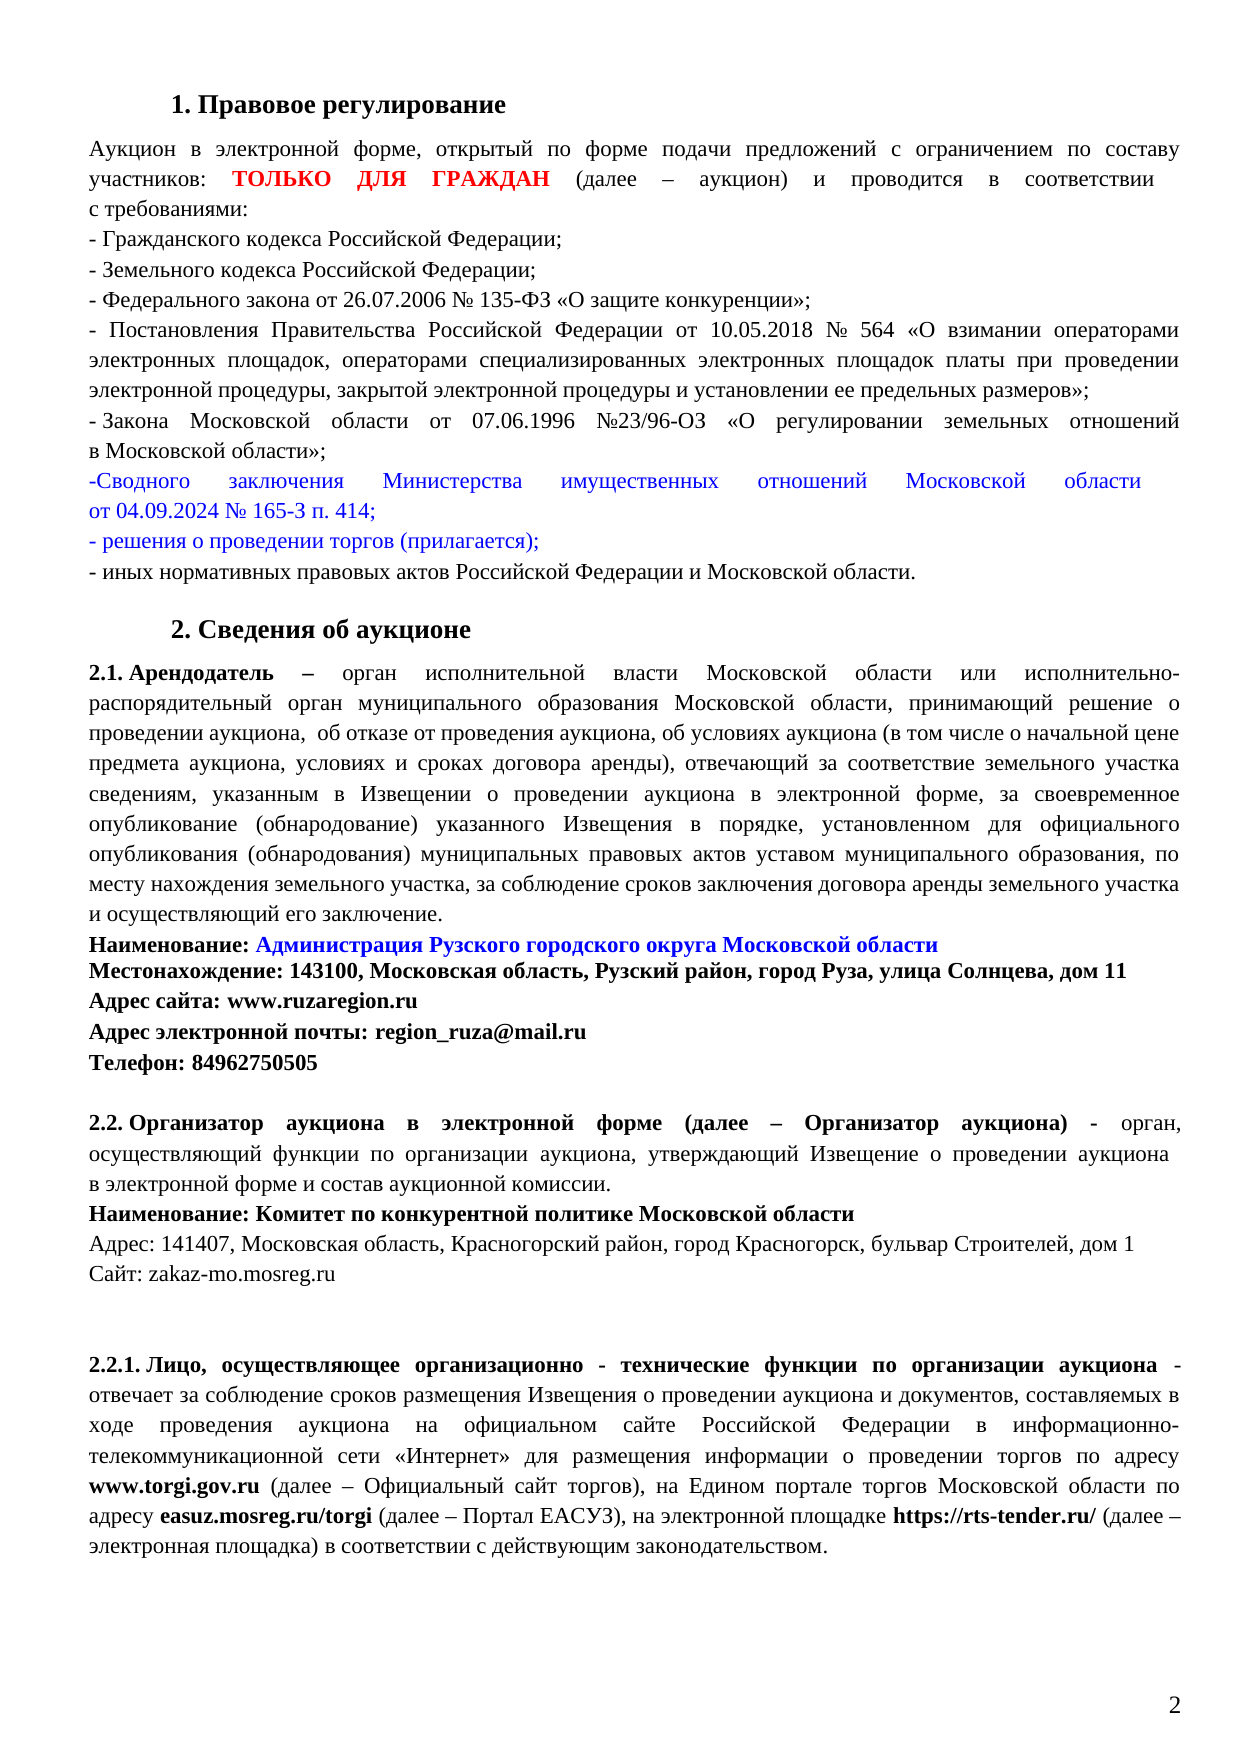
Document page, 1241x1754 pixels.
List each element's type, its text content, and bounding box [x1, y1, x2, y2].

text - Федерального закона от 26.07.2006 № 135-ФЗ «О защите конкуренции»; [89, 286, 1181, 312]
text - иных нормативных правовых актов Российской Федерации и Московской области. [89, 558, 1181, 584]
text 2.2. Организатор аукциона в электронной форме (далее – Организатор аукциона) - орган, осуществляющий функции по организации аукциона, утверждающий Извещение о проведении аукциона в электронной форме и состав аукционной комиссии. [89, 1109, 1181, 1196]
text Аукцион в электронной форме, открытый по форме подачи предложений с ограничением по составу участников: ТОЛЬКО ДЛЯ ГРАЖДАН (далее – аукцион) и проводится в соответствии с требованиями: [89, 135, 1181, 222]
text - Постановления Правительства Российской Федерации от 10.05.2018 № 564 «О взимании операторами электронных площадок, операторами специализированных электронных площадок платы при проведении электронной процедуры, закрытой электронной процедуры и установлении ее предельных размеров»; [89, 316, 1181, 403]
text -Сводного заключения Министерства имущественных отношений Московской области от 04.09.2024 № 165-З п. 414; [89, 467, 1181, 524]
text - Земельного кодекса Российской Федерации; [89, 256, 1181, 282]
text Местонахождение: 143100, Московская область, Рузский район, город Руза, улица Солнцева, дом 11 [89, 957, 1181, 983]
text - решения о проведении торгов (прилагается); [89, 527, 1181, 554]
text Адрес: 141407, Московская область, Красногорский район, город Красногорск, бульвар Строителей, дом 1 [89, 1230, 1181, 1257]
text Сайт: zakaz-mo.mosreg.ru [89, 1260, 1181, 1287]
text - Гражданского кодекса Российской Федерации; [89, 225, 1181, 252]
text 2.2.1. Лицо, осуществляющее организационно - технические функции по организации аукциона - отвечает за соблюдение сроков размещения Извещения о проведении аукциона и документов, составляемых в ходе проведения аукциона на официальном сайте Российской Федерации в информационно-телекоммуникационной сети «Интернет» для размещения информации о проведении торгов по адресу www.torgi.gov.ru (далее – Официальный сайт торгов), на Едином портале торгов Московской области по адресу easuz.mosreg.ru/torgi (далее – Портал ЕАСУЗ), на электронной площадке https://rts-tender.ru/ (далее – электронная площадка) в соответствии с действующим законодательством. [89, 1351, 1181, 1559]
text 2.1. Арендодатель – орган исполнительной власти Московской области или исполнительно-распорядительный орган муниципального образования Московской области, принимающий решение о проведении аукциона, об отказе от проведения аукциона, об условиях аукциона (в том числе о начальной цене предмета аукциона, условиях и сроках договора аренды), отвечающий за соответствие земельного участка сведениям, указанным в Извещении о проведении аукциона в электронной форме, за своевременное опубликование (обнародование) указанного Извещения в порядке, установленном для официального опубликования (обнародования) муниципальных правовых актов уставом муниципального образования, по месту нахождения земельного участка, за соблюдение сроков заключения договора аренды земельного участка и осуществляющий его заключение. [89, 659, 1181, 927]
subtitle 1. Правовое регулирование [171, 89, 1181, 120]
text Адрес электронной почты: region_ruza@mail.ru [89, 1018, 1181, 1044]
text Телефон: 84962750505 [89, 1048, 1181, 1075]
text Наименование: Администрация Рузского городского округа Московской области [89, 931, 1181, 957]
text Адрес сайта: www.ruzaregion.ru [89, 987, 1181, 1014]
subtitle 2. Сведения об аукционе [171, 613, 1181, 644]
text - Закона Московской области от 07.06.1996 №23/96-ОЗ «О регулировании земельных отношений в Московской области»; [89, 407, 1181, 463]
text Наименование: Комитет по конкурентной политике Московской области [89, 1200, 1181, 1226]
